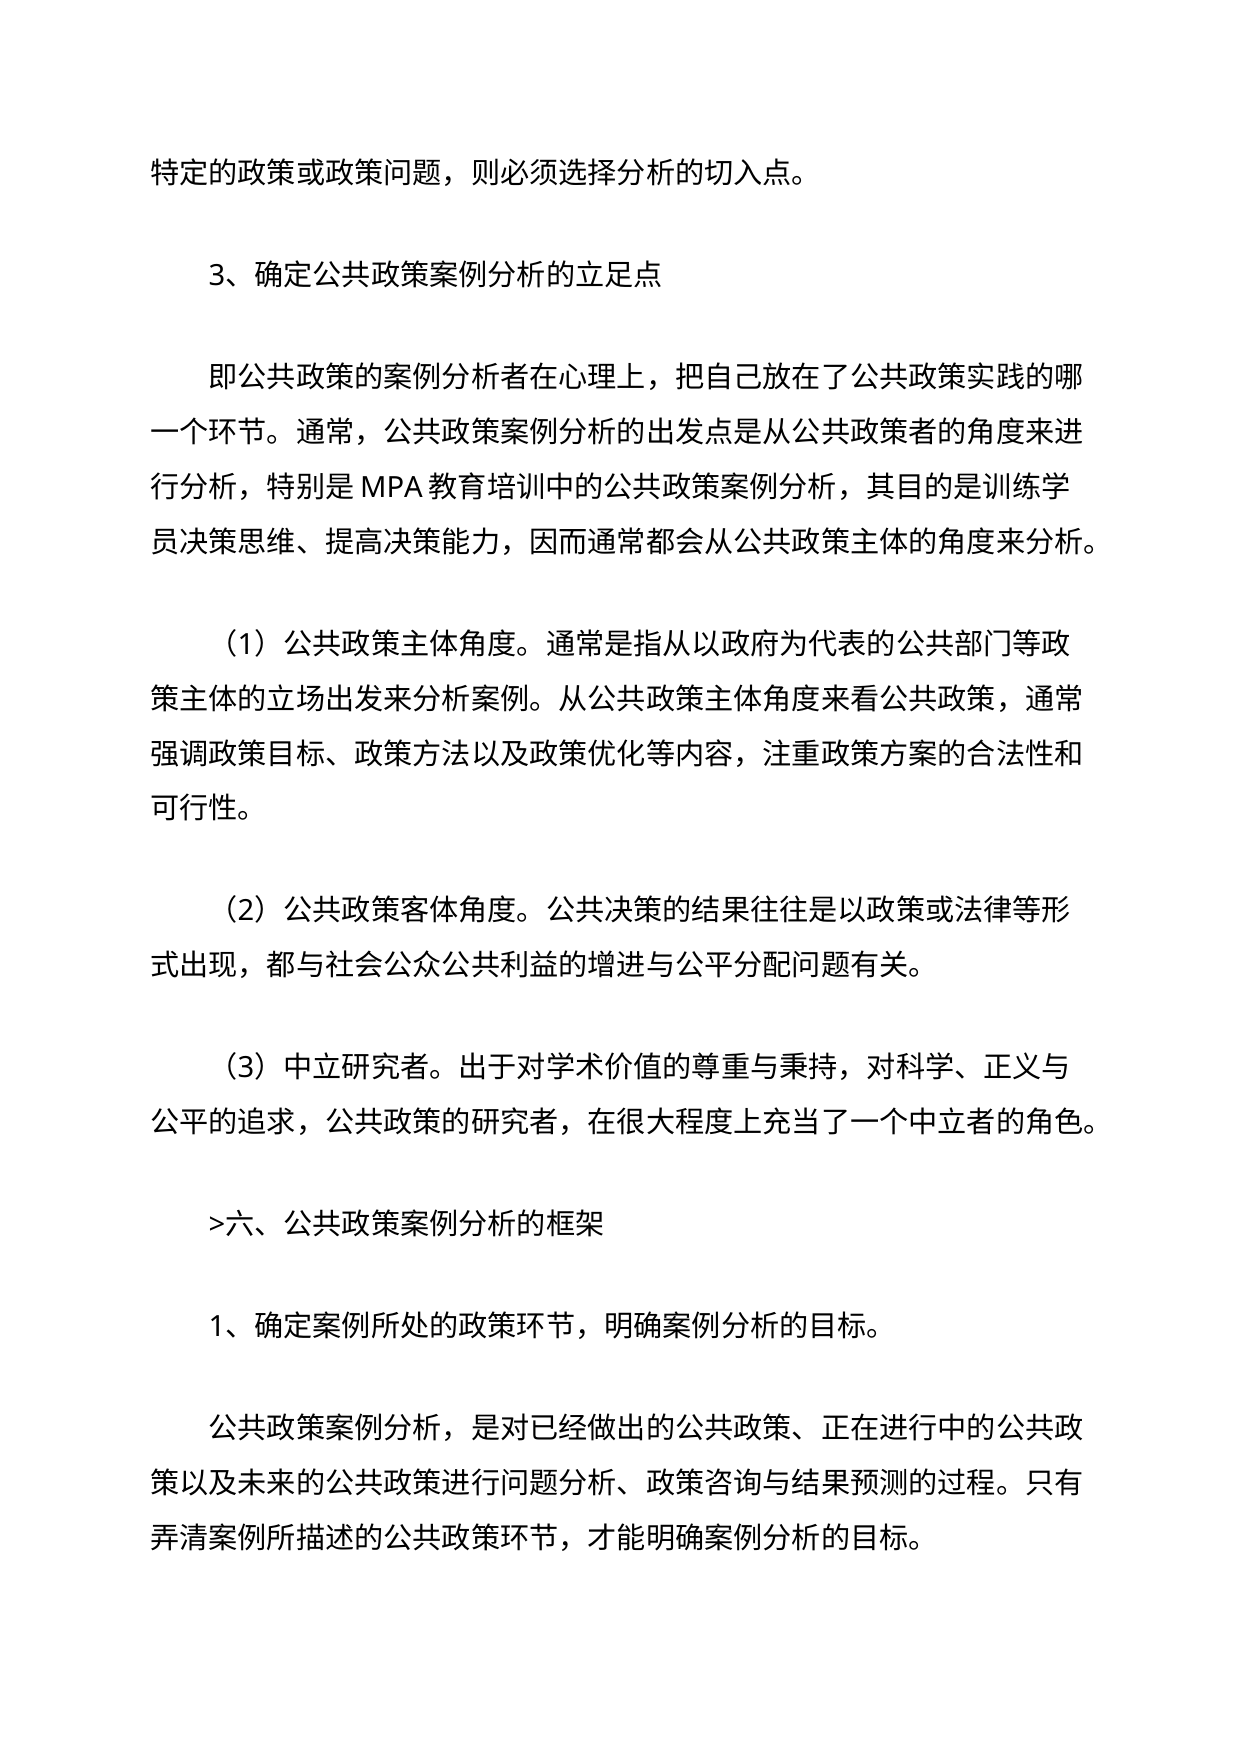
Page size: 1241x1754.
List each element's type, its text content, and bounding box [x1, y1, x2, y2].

text 公共政策案例分析，是对已经做出的公共政策、正在进行中的公共政策以及未来的公共政策进行问题分析、政策咨询与结果预测的过程。只有弄清案例所描述的公共政策环节，才能明确案例分析的目标。 [150, 1404, 1090, 1556]
text （3）中立研究者。出于对学术价值的尊重与秉持，对科学、正义与公平的追求，公共政策的研究者，在很大程度上充当了一个中立者的角色。 [150, 1044, 1090, 1141]
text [150, 150, 1090, 192]
text （2）公共政策客体角度。公共决策的结果往往是以政策或法律等形式出现，都与社会公众公共利益的增进与公平分配问题有关。 [150, 887, 1090, 984]
text （1）公共政策主体角度。通常是指从以政府为代表的公共部门等政策主体的立场出发来分析案例。从公共政策主体角度来看公共政策，通常强调政策目标、政策方法以及政策优化等内容，注重政策方案的合法性和可行性。 [150, 620, 1090, 827]
text 3、确定公共政策案例分析的立足点 [150, 252, 1090, 294]
text >六、公共政策案例分析的框架 [150, 1200, 1090, 1243]
text 1、确定案例所处的政策环节，明确案例分析的目标。 [150, 1302, 1090, 1345]
text 即公共政策的案例分析者在心理上，把自己放在了公共政策实践的哪一个环节。通常，公共政策案例分析的出发点是从公共政策者的角度来进行分析，特别是MPA教育培训中的公共政策案例分析，其目的是训练学员决策思维、提高决策能力，因而通常都会从公共政策主体的角度来分析。 [150, 354, 1090, 561]
